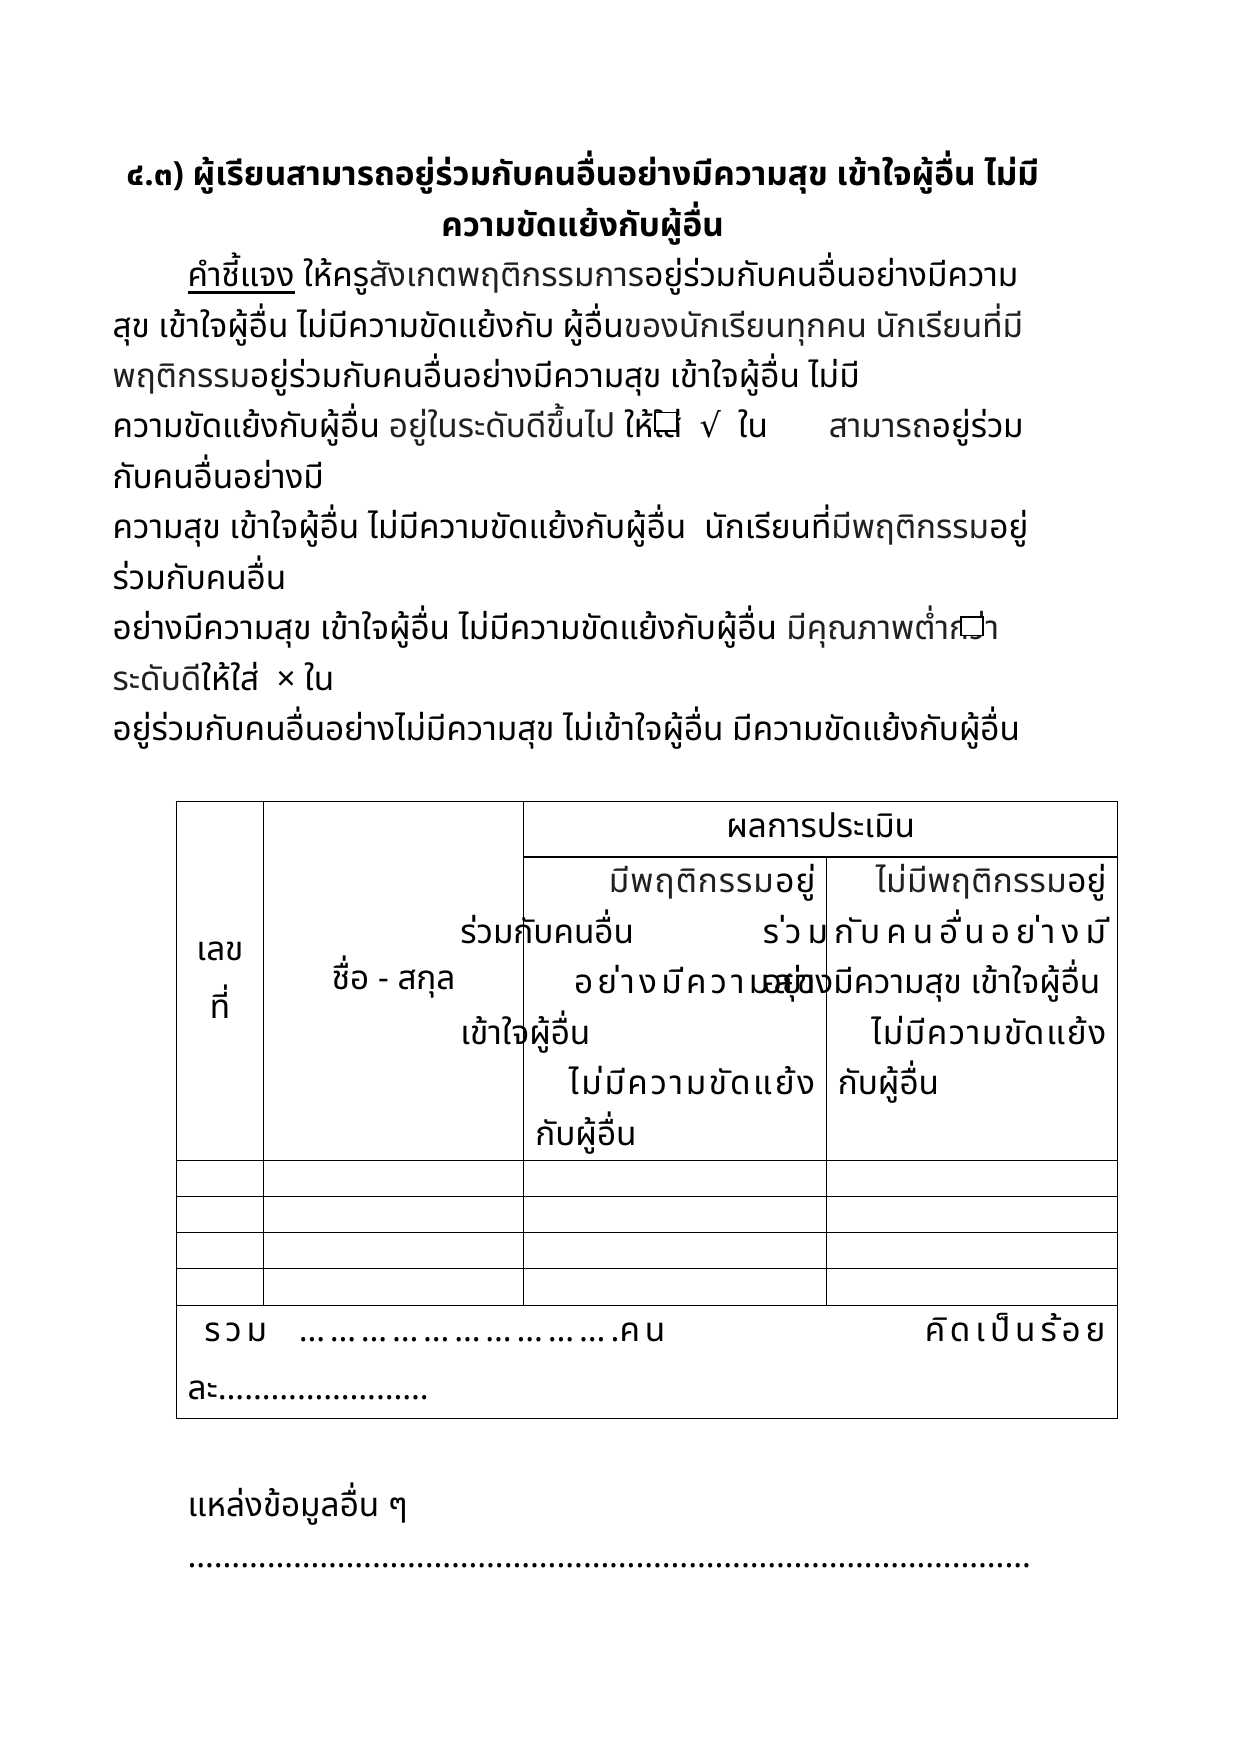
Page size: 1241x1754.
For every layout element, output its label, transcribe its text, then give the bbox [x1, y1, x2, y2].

table_cell [264, 1161, 523, 1196]
table_cell [524, 1269, 826, 1304]
table_cell [827, 1233, 1117, 1268]
table_header ชื่อ - สกุล [264, 802, 523, 1160]
table_cell [264, 1269, 523, 1304]
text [187, 1481, 1053, 1582]
table_cell รวม ………………………….คน คิดเป็นร้อยละ…………………… [177, 1306, 1117, 1418]
table_cell [264, 1197, 523, 1232]
table_cell [524, 1197, 826, 1232]
text อย่างมีความสุข เข้าใจผู้อื่น ไม่มีความขัดแย้งกับผู้อื่น มีคุณภาพต่ำกว่าระดับดีให้ใส่ × ใน [37, 604, 1053, 705]
table_header ผลการประเมิน [524, 802, 1117, 856]
text คำชี้แจง ให้ครูสังเกตพฤติกรรมการอยู่ร่วมกับคนอื่นอย่างมีความสุข เข้าใจผู้อื่น ไม่มีความขัดแย้งกับ ผู้อื่นของนักเรียนทุกคน นักเรียนที่มีพฤติกรรมอยู่ร่วมกับคนอื่นอย่างมีความสุข เข้าใจผู้อื่น ไม่มี [112, 251, 1053, 402]
table_cell [827, 1197, 1117, 1232]
table_cell [264, 1233, 523, 1268]
table_cell [177, 1269, 263, 1304]
table_cell [524, 1233, 826, 1268]
table_cell [177, 1161, 263, 1196]
text ความสุข เข้าใจผู้อื่น ไม่มีความขัดแย้งกับผู้อื่น นักเรียนที่มีพฤติกรรมอยู่ร่วมกับคนอื่น [37, 503, 1053, 604]
text อยู่ร่วมกับคนอื่นอย่างไม่มีความสุข ไม่เข้าใจผู้อื่น มีความขัดแย้งกับผู้อื่น [37, 705, 1053, 756]
text ๔.๓) ผู้เรียนสามารถอยู่ร่วมกับคนอื่นอย่างมีความสุข เข้าใจผู้อื่น ไม่มีความขัดแย้งกับผู้อื่น [112, 150, 1053, 251]
table_header เลขที่ [177, 802, 263, 1160]
table_cell [177, 1233, 263, 1268]
table_cell มีพฤติกรรมอยู่ร่วมกับคนอื่น างมี อย่างมีความสุข เข้าใจผู้อื่น ไม่มีความขัดแย้งกับผู้อื่น [524, 858, 826, 1160]
table_cell [524, 1161, 826, 1196]
table_cell ไม่มีพฤติกรรมอยู่ร่วมกับคนอื่นอย่างมี อย่างมีความสุข เข้าใจผู้อื่น ไม่มีความขัดแย้งกับผู้อื่น [827, 858, 1117, 1160]
table_cell [827, 1269, 1117, 1304]
text ความขัดแย้งกับผู้อื่น อยู่ในระดับดีขึ้นไป ให้ใส่ √ ใน สามารถอยู่ร่วมกับคนอื่นอย่างมี [37, 402, 1053, 503]
table_cell [177, 1197, 263, 1232]
table_cell [827, 1161, 1117, 1196]
